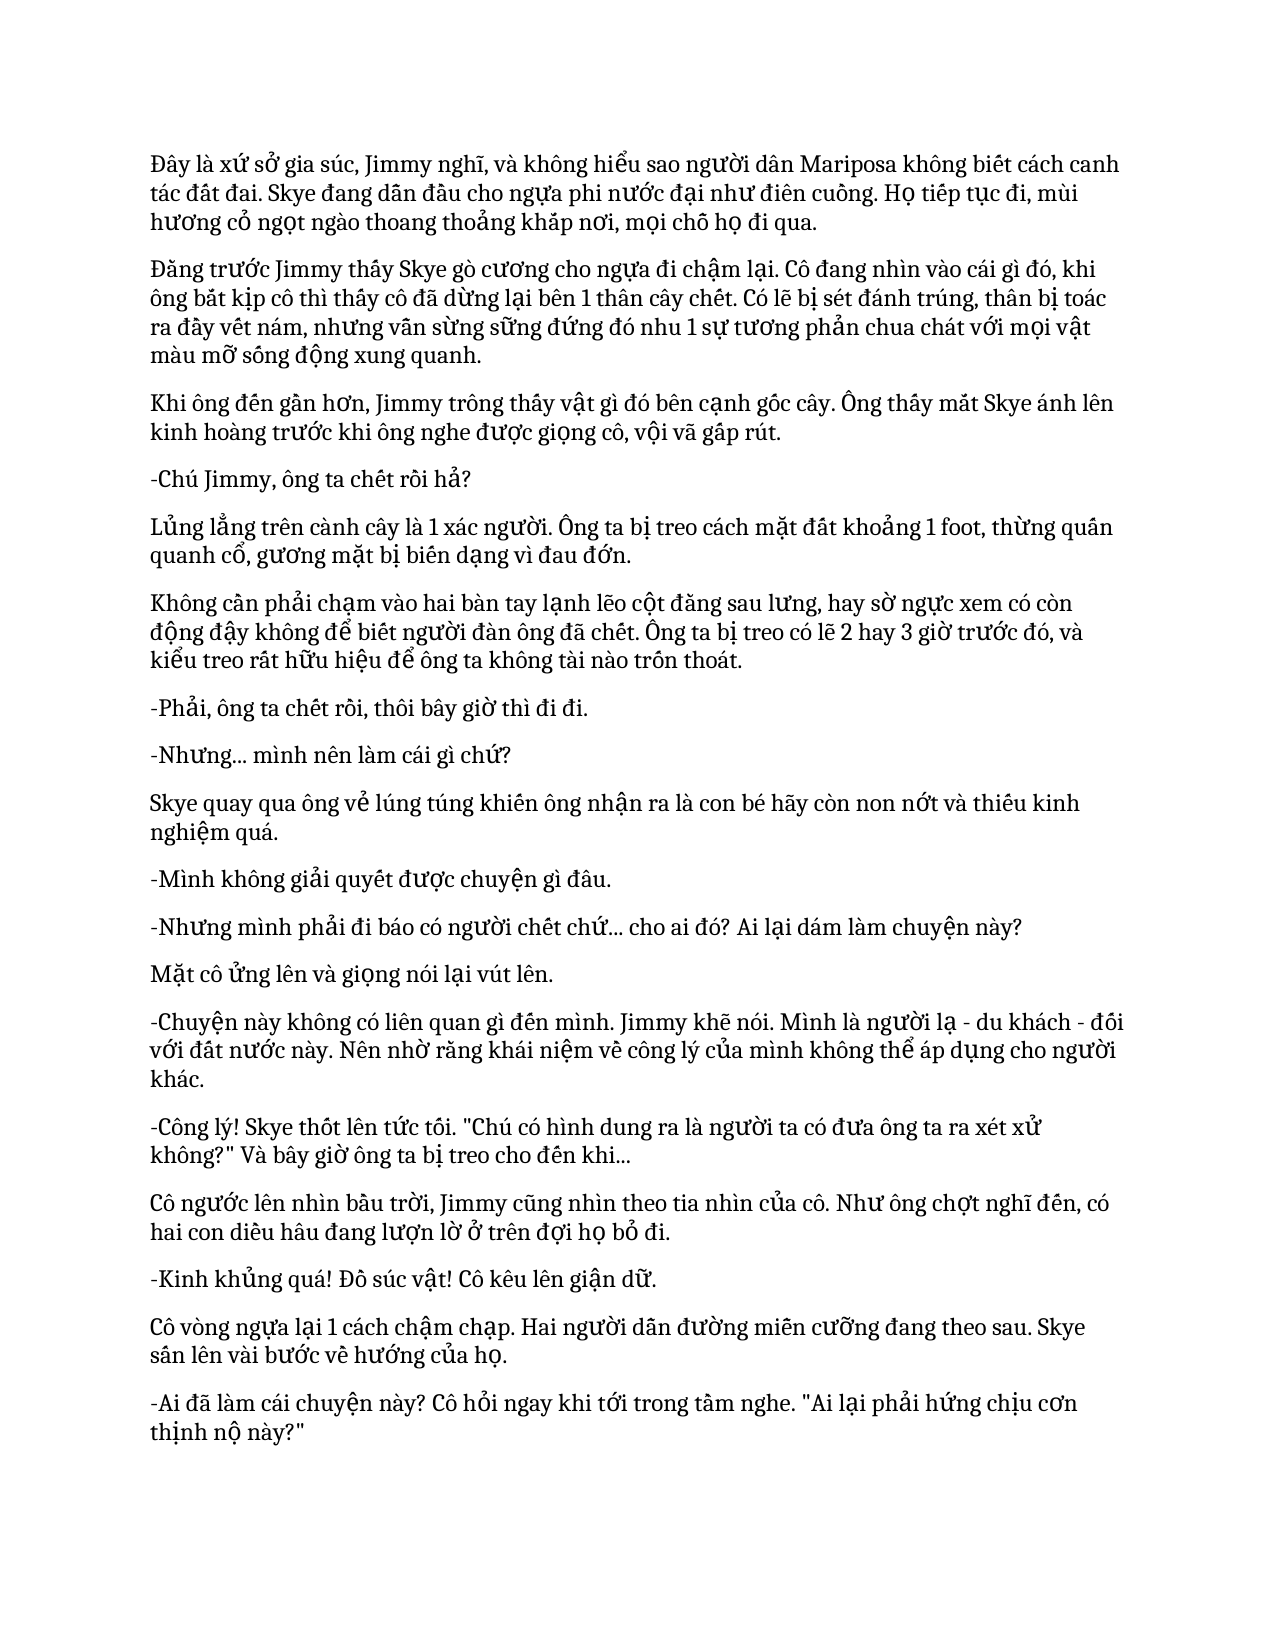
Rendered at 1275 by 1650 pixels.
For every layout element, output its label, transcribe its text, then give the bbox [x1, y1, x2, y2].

text -Mình không giải quyết được chuyện gì đâu. [150, 865, 1125, 894]
text -Ai đã làm cái chuyện này? Cô hỏi ngay khi tới trong tầm nghe. "Ai lại phải hứng chịu cơn thịnh nộ này?" [150, 1389, 1125, 1446]
text Đằng trước Jimmy thấy Skye gò cương cho ngựa đi chậm lại. Cô đang nhìn vào cái gì đó, khi ông bắt kịp cô thì thấy cô đã dừng lại bên 1 thân cây chết. Có lẽ bị sét đánh trúng, thân bị toác ra đầy vết nám, nhưng vẫn sừng sững đứng đó nhu 1 sự tương phản chua chát với mọi vật màu mỡ sống động xung quanh. [150, 255, 1125, 370]
text Khi ông đến gần hơn, Jimmy trông thấy vật gì đó bên cạnh gốc cây. Ông thấy mắt Skye ánh lên kinh hoàng trước khi ông nghe được giọng cô, vội vã gấp rút. [150, 389, 1125, 446]
text Skye quay qua ông vẻ lúng túng khiến ông nhận ra là con bé hãy còn non nớt và thiếu kinh nghiệm quá. [150, 789, 1125, 846]
text -Phải, ông ta chết rồi, thôi bây giờ thì đi đi. [150, 694, 1125, 722]
text Không cần phải chạm vào hai bàn tay lạnh lẽo cột đằng sau lưng, hay sờ ngực xem có còn động đậy không để biết người đàn ông đã chết. Ông ta bị treo có lẽ 2 hay 3 giờ trước đó, và kiểu treo rất hữu hiệu để ông ta không tài nào trốn thoát. [150, 589, 1125, 675]
text -Chuyện này không có liên quan gì đến mình. Jimmy khẽ nói. Mình là người lạ - du khách - đối với đất nước này. Nên nhờ rằng khái niệm về công lý của mình không thể áp dụng cho người khác. [150, 1007, 1125, 1094]
text -Công lý! Skye thốt lên tức tối. "Chú có hình dung ra là người ta có đưa ông ta ra xét xử không?" Và bây giờ ông ta bị treo cho đến khi... [150, 1112, 1125, 1170]
text -Chú Jimmy, ông ta chết rồi hả? [150, 465, 1125, 494]
text Cô ngước lên nhìn bầu trời, Jimmy cũng nhìn theo tia nhìn của cô. Như ông chợt nghĩ đến, có hai con diều hâu đang lượn lờ ở trên đợi họ bỏ đi. [150, 1189, 1125, 1246]
text Đây là xứ sở gia súc, Jimmy nghĩ, và không hiểu sao người dân Mariposa không biết cách canh tác đất đai. Skye đang dẫn đầu cho ngựa phi nước đại như điên cuồng. Họ tiếp tục đi, mùi hương cỏ ngọt ngào thoang thoảng khắp nơi, mọi chỗ họ đi qua. [150, 150, 1125, 236]
text -Kinh khủng quá! Đồ súc vật! Cô kêu lên giận dữ. [150, 1265, 1125, 1294]
text -Nhưng... mình nên làm cái gì chứ? [150, 741, 1125, 770]
text -Nhưng mình phải đi báo có người chết chứ... cho ai đó? Ai lại dám làm chuyện này? [150, 912, 1125, 941]
text Cô vòng ngựa lại 1 cách chậm chạp. Hai người dẫn đường miễn cưỡng đang theo sau. Skye sấn lên vài bước về hướng của họ. [150, 1312, 1125, 1370]
text Mặt cô ửng lên và giọng nói lại vút lên. [150, 960, 1125, 989]
text Lủng lẳng trên cành cây là 1 xác người. Ông ta bị treo cách mặt đất khoảng 1 foot, thừng quấn quanh cổ, gương mặt bị biến dạng vì đau đớn. [150, 512, 1125, 570]
